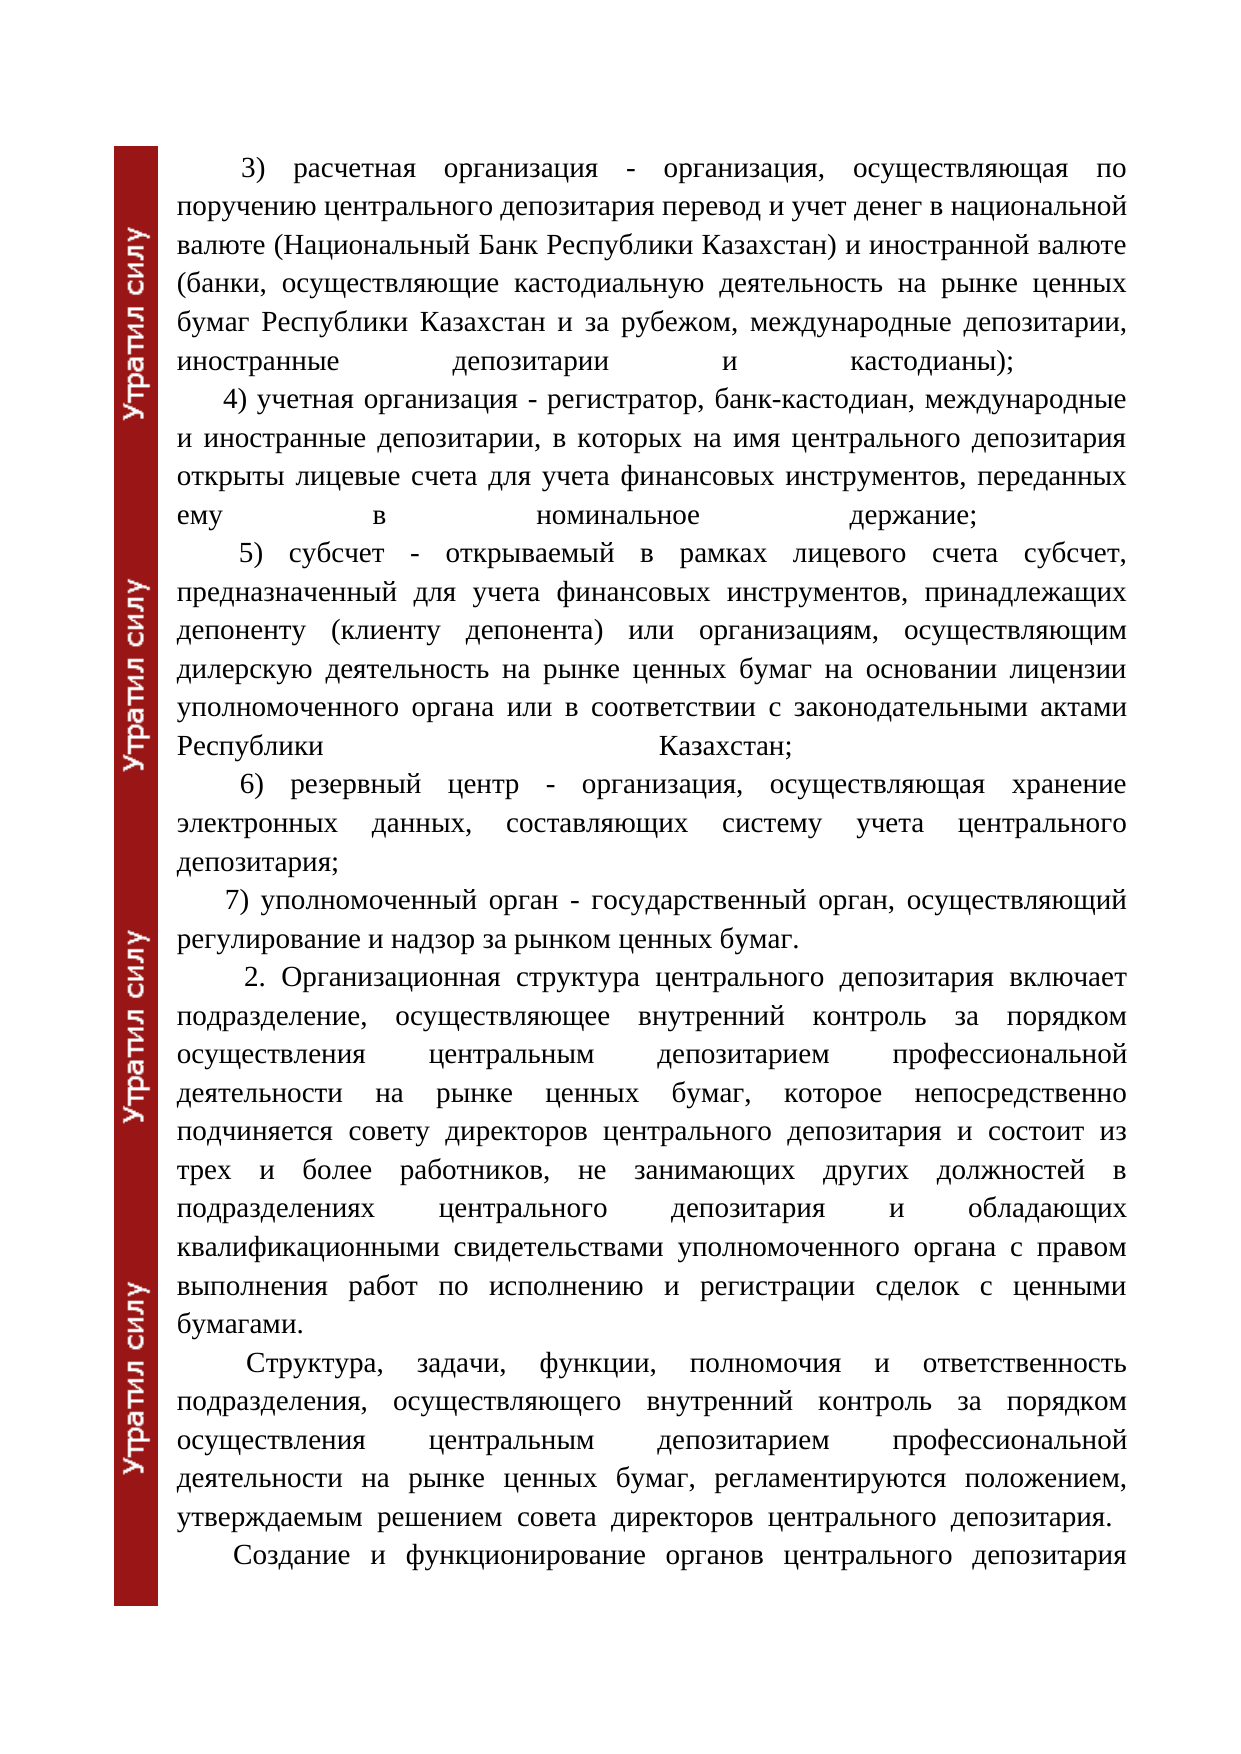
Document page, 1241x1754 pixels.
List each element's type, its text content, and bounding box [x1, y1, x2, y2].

picture [114, 954, 158, 959]
picture [114, 146, 158, 150]
picture [114, 1571, 158, 1606]
